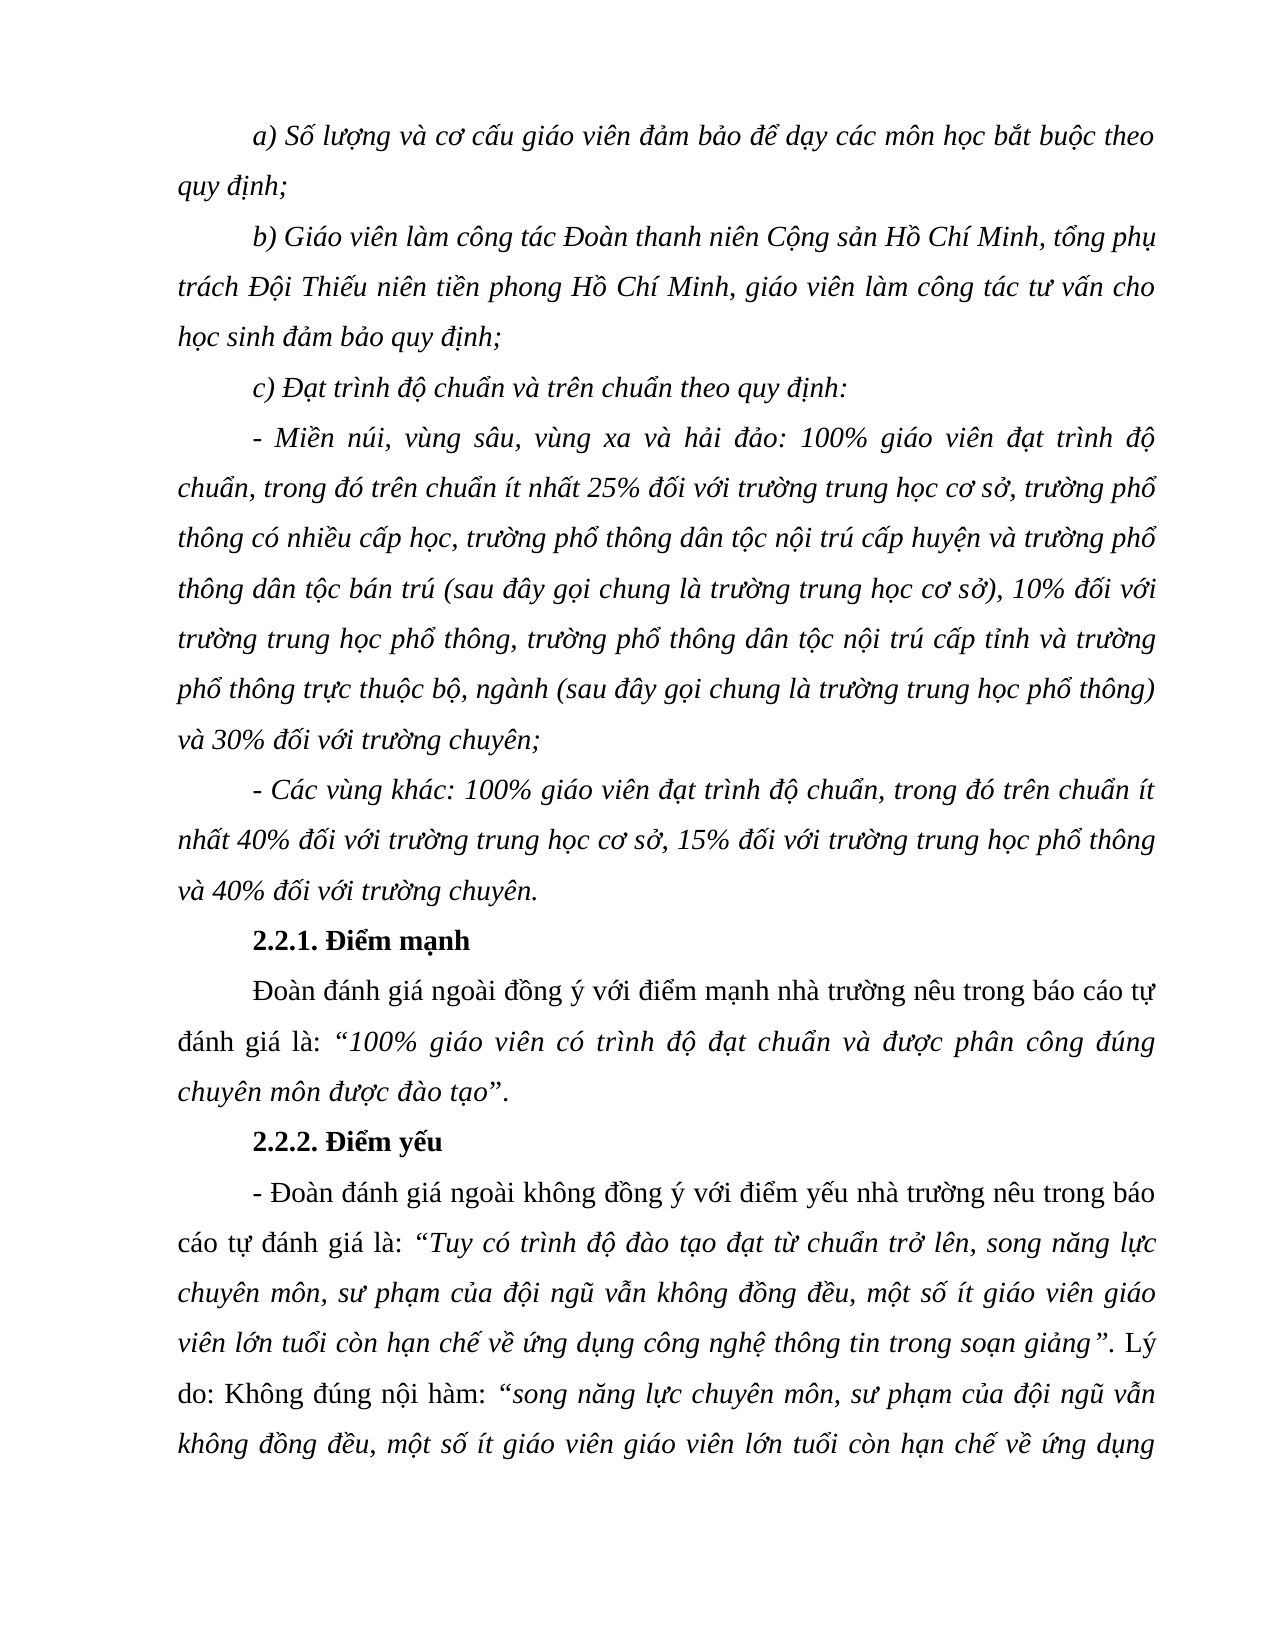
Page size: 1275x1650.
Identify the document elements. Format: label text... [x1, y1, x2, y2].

text a) Số lượng và cơ cấu giáo viên đảm bảo để dạy các môn học bắt buộc theo quy định; [177, 118, 1157, 202]
text - Các vùng khác: 100% giáo viên đạt trình độ chuẩn, trong đó trên chuẩn ít nhất 40% đối với trường trung học cơ sở, 15% đối với trường trung học phổ thông và 40% đối với trường chuyên. [177, 772, 1157, 906]
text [177, 1175, 1157, 1460]
text 2.2.2. Điểm yếu [177, 1124, 1157, 1158]
text - Miền núi, vùng sâu, vùng xa và hải đảo: 100% giáo viên đạt trình độ chuẩn, trong đó trên chuẩn ít nhất 25% đối với trường trung học cơ sở, trường phổ thông có nhiều cấp học, trường phổ thông dân tộc nội trú cấp huyện và trường phổ thông dân tộc bán trú (sau đây gọi chung là trường trung học cơ sở), 10% đối với trường trung học phổ thông, trường phổ thông dân tộc nội trú cấp tỉnh và trường phổ thông trực thuộc bộ, ngành (sau đây gọi chung là trường trung học phổ thông) và 30% đối với trường chuyên; [177, 420, 1157, 755]
text Đoàn đánh giá ngoài đồng ý với điểm mạnh nhà trường nêu trong báo cáo tự đánh giá là: “100% giáo viên có trình độ đạt chuẩn và được phân công đúng chuyên môn được đào tạo”. [177, 973, 1157, 1108]
text c) Đạt trình độ chuẩn và trên chuẩn theo quy định: [177, 370, 1157, 403]
text 2.2.1. Điểm mạnh [177, 923, 1157, 957]
text b) Giáo viên làm công tác Đoàn thanh niên Cộng sản Hồ Chí Minh, tổng phụ trách Đội Thiếu niên tiền phong Hồ Chí Minh, giáo viên làm công tác tư vấn cho học sinh đảm bảo quy định; [177, 219, 1157, 353]
